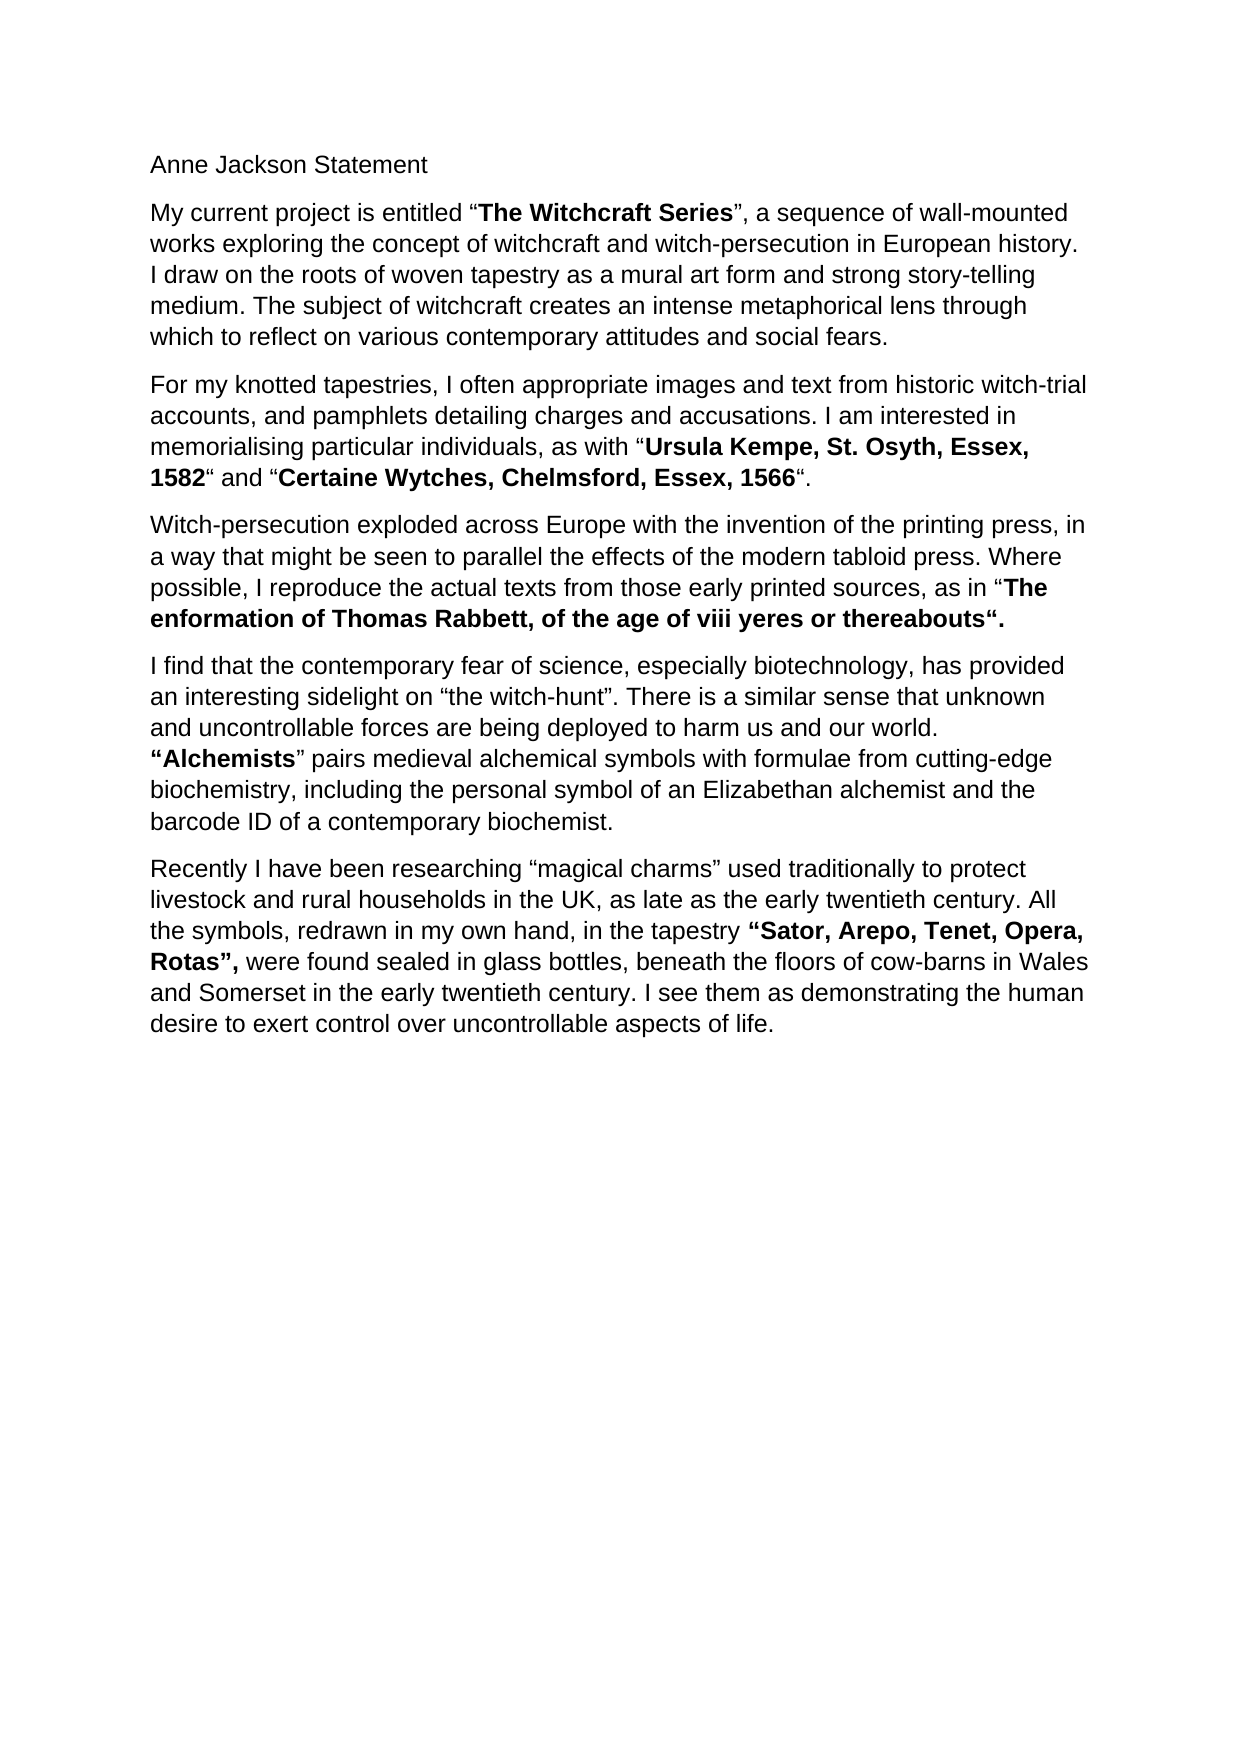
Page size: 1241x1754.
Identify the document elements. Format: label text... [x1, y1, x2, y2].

text For my knotted tapestries, I often appropriate images and text from historic witch-trial accounts, and pamphlets detailing charges and accusations. I am interested in memorialising particular individuals, as with “Ursula Kempe, St. Osyth, Essex, 1582“ and “Certaine Wytches, Chelmsford, Essex, 1566“. [150, 369, 1090, 491]
text Anne Jackson Statement [150, 150, 1090, 179]
text Witch-persecution exploded across Europe with the invention of the printing press, in a way that might be seen to parallel the effects of the modern tabloid press. Where possible, I reproduce the actual texts from those early printed sources, as in “The enformation of Thomas Rabbett, of the age of viii yeres or thereabouts“. [150, 510, 1090, 632]
text I find that the contemporary fear of science, especially biotechnology, has provided an interesting sidelight on “the witch-hunt”. There is a similar sense that unknown and uncontrollable forces are being deployed to harm us and our world. “Alchemists” pairs medieval alchemical symbols with formulae from cutting-edge biochemistry, including the personal symbol of an Elizabethan alchemist and the barcode ID of a contemporary biochemist. [150, 651, 1090, 835]
text My current project is entitled “The Witchcraft Series”, a sequence of wall-mounted works exploring the concept of witchcraft and witch-persecution in European history. I draw on the roots of woven tapestry as a mural art form and strong story-telling medium. The subject of witchcraft creates an intense metaphorical lens through which to reflect on various contemporary attitudes and social fears. [150, 198, 1090, 351]
text Recently I have been researching “magical charms” used traditionally to protect livestock and rural households in the UK, as late as the early twentieth century. All the symbols, redrawn in my own hand, in the tapestry “Sator, Arepo, Tenet, Opera, Rotas”, were found sealed in glass bottles, beneath the floors of cow-barns in Wales and Somerset in the early twentieth century. I see them as demonstrating the human desire to exert control over uncontrollable aspects of life. [150, 854, 1090, 1038]
